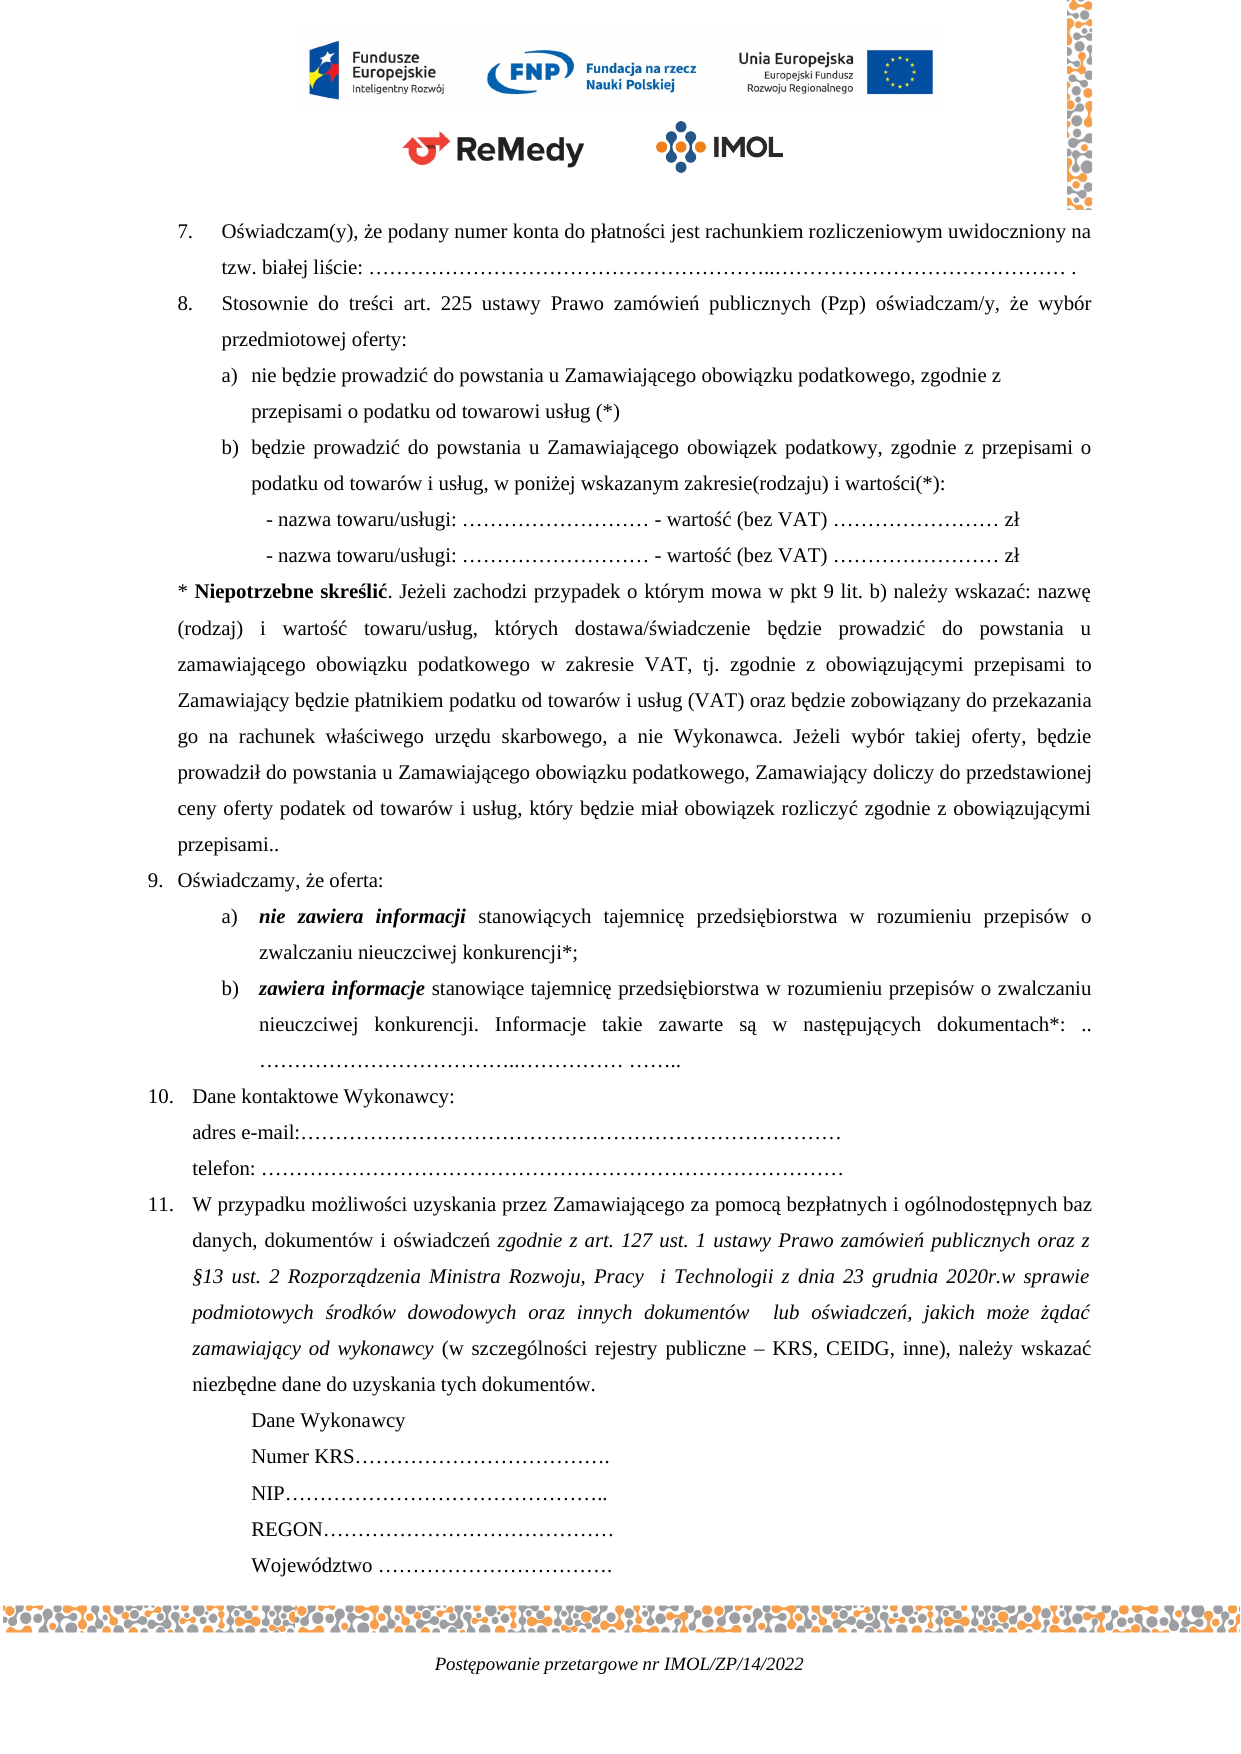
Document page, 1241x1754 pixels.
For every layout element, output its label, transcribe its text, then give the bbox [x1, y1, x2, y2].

text Dane Wykonawcy [251, 1408, 1093, 1432]
picture [656, 121, 783, 173]
list Dane kontaktowe Wykonawcy: [148, 1084, 1093, 1108]
text REGON…………………………………… [251, 1516, 1093, 1541]
list nie będzie prowadzić do powstania u Zamawiającego obowiązku podatkowego, zgodnie z przepisami o podatku od towarowi usług (*) [221, 363, 1093, 423]
list zawiera informacje stanowiące tajemnicę przedsiębiorstwa w rozumieniu przepisów o zwalczaniu nieuczciwej konkurencji. Informacje takie zawarte są w następujących dokumentach*: ..………………………………..…………… …….. [221, 976, 1093, 1072]
text * Niepotrzebne skreślić. Jeżeli zachodzi przypadek o którym mowa w pkt 9 lit. b) należy wskazać: nazwę (rodzaj) i wartość towaru/usług, których dostawa/świadczenie będzie prowadzić do powstania u zamawiającego obowiązku podatkowego w zakresie VAT, tj. zgodnie z obowiązującymi przepisami to Zamawiający będzie płatnikiem podatku od towarów i usług (VAT) oraz będzie zobowiązany do przekazania go na rachunek właściwego urzędu skarbowego, a nie Wykonawca. Jeżeli wybór takiej oferty, będzie prowadził do powstania u Zamawiającego obowiązku podatkowego, Zamawiający doliczy do przedstawionej ceny oferty podatek od towarów i usług, który będzie miał obowiązek rozliczyć zgodnie z obowiązującymi przepisami.. [177, 579, 1093, 856]
text - nazwa towaru/usługi: ……………………… - wartość (bez VAT) …………………… zł [266, 543, 1093, 567]
list Oświadczamy, że oferta: [148, 868, 1093, 892]
text - nazwa towaru/usługi: ……………………… - wartość (bez VAT) …………………… zł [266, 507, 1093, 531]
picture [295, 26, 947, 114]
list będzie prowadzić do powstania u Zamawiającego obowiązek podatkowy, zgodnie z przepisami o podatku od towarów i usług, w poniżej wskazanym zakresie(rodzaju) i wartości(*): [221, 435, 1093, 495]
text adres e-mail:…………………………………………………………………… [192, 1120, 1093, 1144]
list Oświadczam(y), że podany numer konta do płatności jest rachunkiem rozliczeniowym uwidoczniony na tzw. białej liście: …………………………………………………..…………………………………… . [177, 219, 1093, 279]
picture [1067, 0, 1092, 209]
picture [384, 122, 602, 173]
list Stosownie do treści art. 225 ustawy Prawo zamówień publicznych (Pzp) oświadczam/y, że wybór przedmiotowej oferty: [177, 291, 1093, 351]
text telefon: ………………………………………………………………………… [192, 1156, 1093, 1180]
text Numer KRS………………………………. [251, 1444, 1093, 1468]
text Województwo ……………………………. [251, 1552, 1093, 1577]
picture [3, 1604, 1240, 1633]
list nie zawiera informacji stanowiących tajemnicę przedsiębiorstwa w rozumieniu przepisów o zwalczaniu nieuczciwej konkurencji*; [221, 904, 1093, 964]
list W przypadku możliwości uzyskania przez Zamawiającego za pomocą bezpłatnych i ogólnodostępnych baz danych, dokumentów i oświadczeń zgodnie z art. 127 ust. 1 ustawy Prawo zamówień publicznych oraz z §13 ust. 2 Rozporządzenia Ministra Rozwoju, Pracy i Technologii z dnia 23 grudnia 2020r.w sprawie podmiotowych środków dowodowych oraz innych dokumentów lub oświadczeń, jakich może żądać zamawiający od wykonawcy (w szczególności rejestry publiczne – KRS, CEIDG, inne), należy wskazać niezbędne dane do uzyskania tych dokumentów. [148, 1192, 1093, 1396]
text NIP……………………………………….. [251, 1480, 1093, 1504]
